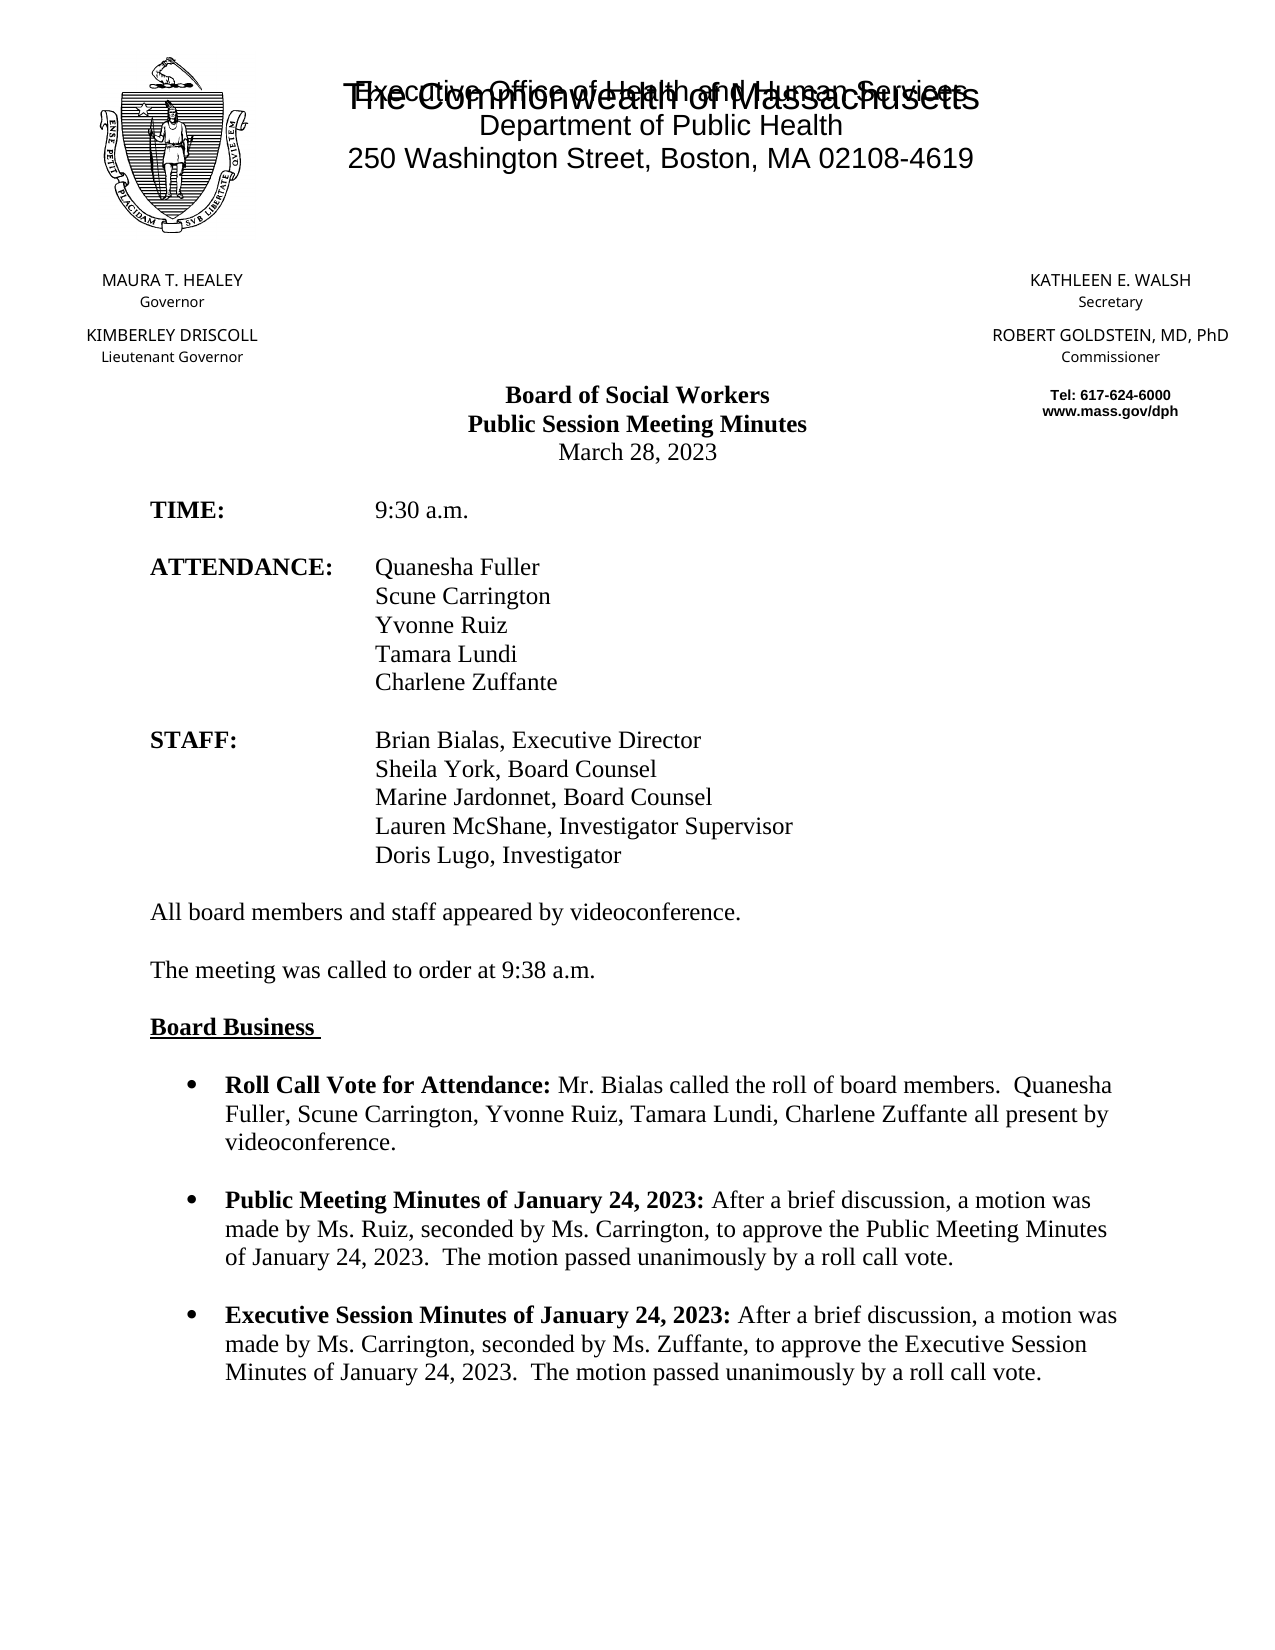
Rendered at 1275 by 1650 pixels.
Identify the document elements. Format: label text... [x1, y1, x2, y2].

list Roll Call Vote for Attendance: Mr. Bialas called the roll of board members. Quanesha Fuller, Scune Carrington, Yvonne Ruiz, Tamara Lundi, Charlene Zuffante all present by videoconference. [187, 1070, 1125, 1156]
text Public Session Meeting Minutes [150, 409, 961, 437]
text March 28, 2023 [150, 437, 1125, 466]
text ATTENDANCE: Quanesha Fuller [150, 552, 1125, 581]
list Executive Session Minutes of January 24, 2023: After a brief discussion, a motion was made by Ms. Carrington, seconded by Ms. Zuffante, to approve the Executive Session Minutes of January 24, 2023. The motion passed unanimously by a roll call vote. [187, 1300, 1125, 1386]
text Tamara Lundi [300, 639, 1125, 667]
text Marine Jardonnet, Board Counsel [300, 782, 1125, 811]
text STAFF: Brian Bialas, Executive Director [150, 725, 1125, 754]
text TIME: 9:30 a.m. [150, 495, 1125, 524]
text All board members and staff appeared by videoconference. [150, 897, 1125, 926]
text Department of Public Health [300, 108, 1022, 141]
text Lauren McShane, Investigator Supervisor [300, 811, 1125, 840]
text Executive Office of Health and Human Services [300, 74, 1022, 108]
text Yvonne Ruiz [375, 610, 1125, 639]
text Scune Carrington [300, 581, 1125, 610]
text Board of Social Workers [150, 380, 961, 409]
picture [97, 51, 256, 240]
text Sheila York, Board Counsel [300, 754, 1125, 782]
text The meeting was called to order at 9:38 a.m. [150, 955, 1125, 984]
text Doris Lugo, Investigator [300, 840, 1125, 869]
text Charlene Zuffante [300, 667, 1125, 696]
text Board Business [150, 1012, 1125, 1041]
list Public Meeting Minutes of January 24, 2023: After a brief discussion, a motion was made by Ms. Ruiz, seconded by Ms. Carrington, to approve the Public Meeting Minutes of January 24, 2023. The motion passed unanimously by a roll call vote. [187, 1185, 1125, 1271]
text 250 Washington Street, Boston, MA 02108-4619 [300, 141, 1022, 175]
